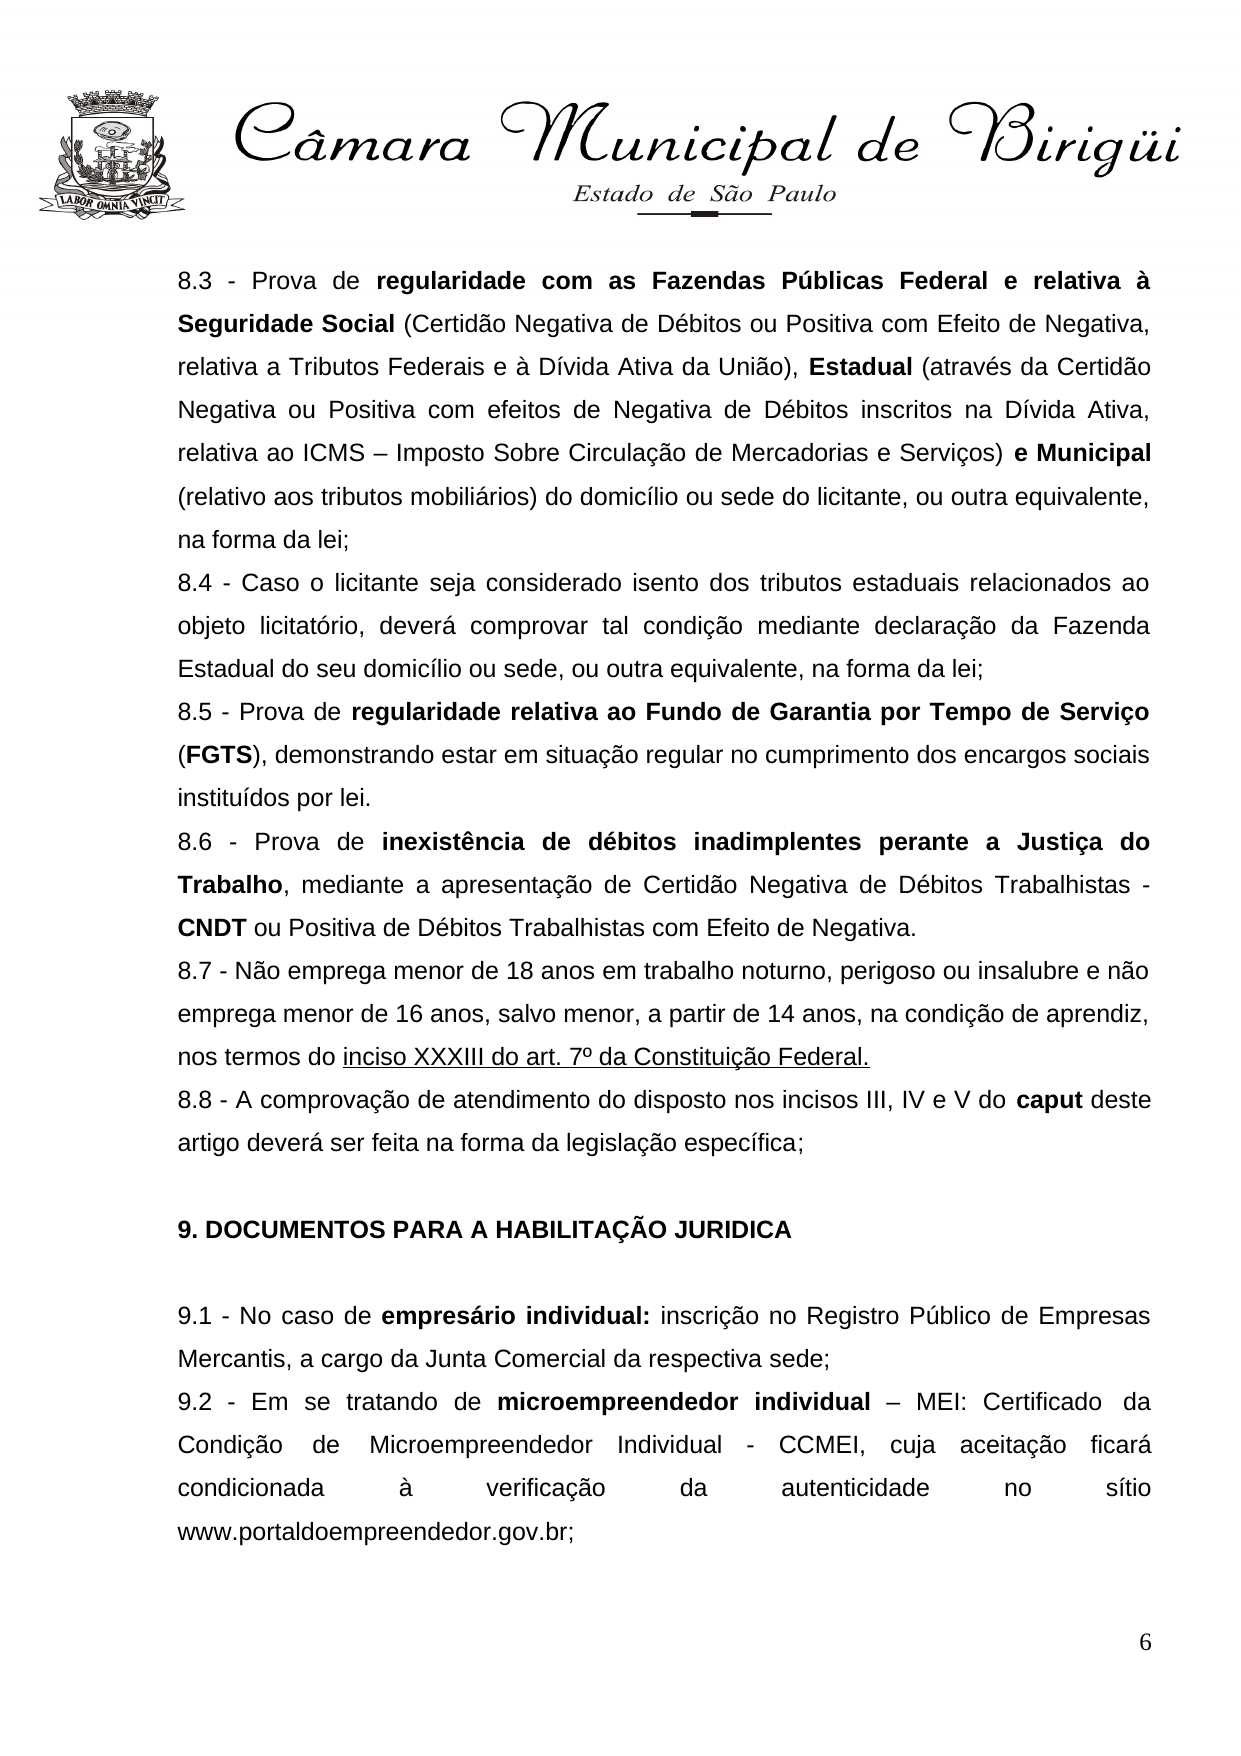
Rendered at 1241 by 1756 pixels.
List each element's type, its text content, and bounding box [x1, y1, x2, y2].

text 8.8 - A comprovação de atendimento do disposto nos incisos III, IV e V do caput deste artigo deverá ser feita na forma da legislação específica; [177, 1085, 1152, 1157]
text 8.5 - Prova de regularidade relativa ao Fundo de Garantia por Tempo de Serviço (FGTS), demonstrando estar em situação regular no cumprimento dos encargos sociais instituídos por lei. [177, 697, 1152, 812]
text 8.4 - Caso o licitante seja considerado isento dos tributos estaduais relacionados ao objeto licitatório, deverá comprovar tal condição mediante declaração da Fazenda Estadual do seu domicílio ou sede, ou outra equivalente, na forma da lei; [177, 568, 1152, 683]
text 8.7 - Não emprega menor de 18 anos em trabalho noturno, perigoso ou insalubre e não emprega menor de 16 anos, salvo menor, a partir de 14 anos, na condição de aprendiz, nos termos do inciso XXXIII do art. 7º da Constituição Federal. [177, 956, 1152, 1071]
text 8.6 - Prova de inexistência de débitos inadimplentes perante a Justiça do Trabalho, mediante a apresentação de Certidão Negativa de Débitos Trabalhistas - CNDT ou Positiva de Débitos Trabalhistas com Efeito de Negativa. [177, 826, 1152, 941]
text 9.1 - No caso de empresário individual: inscrição no Registro Público de Empresas Mercantis, a cargo da Junta Comercial da respectiva sede; [177, 1301, 1152, 1373]
text 8.3 - Prova de regularidade com as Fazendas Públicas Federal e relativa à Seguridade Social (Certidão Negativa de Débitos ou Positiva com Efeito de Negativa, relativa a Tributos Federais e à Dívida Ativa da União), Estadual (através da Certidão Negativa ou Positiva com efeitos de Negativa de Débitos inscritos na Dívida Ativa, relativa ao ICMS – Imposto Sobre Circulação de Mercadorias e Serviços) e Municipal (relativo aos tributos mobiliários) do domicílio ou sede do licitante, ou outra equivalente, na forma da lei; [177, 266, 1152, 553]
list 9. DOCUMENTOS PARA A HABILITAÇÃO JURIDICA [177, 1214, 1152, 1243]
text 9.2 - Em se tratando de microempreendedor individual – MEI: Certificado da Condição de Microempreendedor Individual - CCMEI, cuja aceitação ficará condicionada à verificação da autenticidade no sítio www.portaldoempreendedor.gov.br; [177, 1387, 1152, 1545]
picture [0, 0, 1241, 322]
